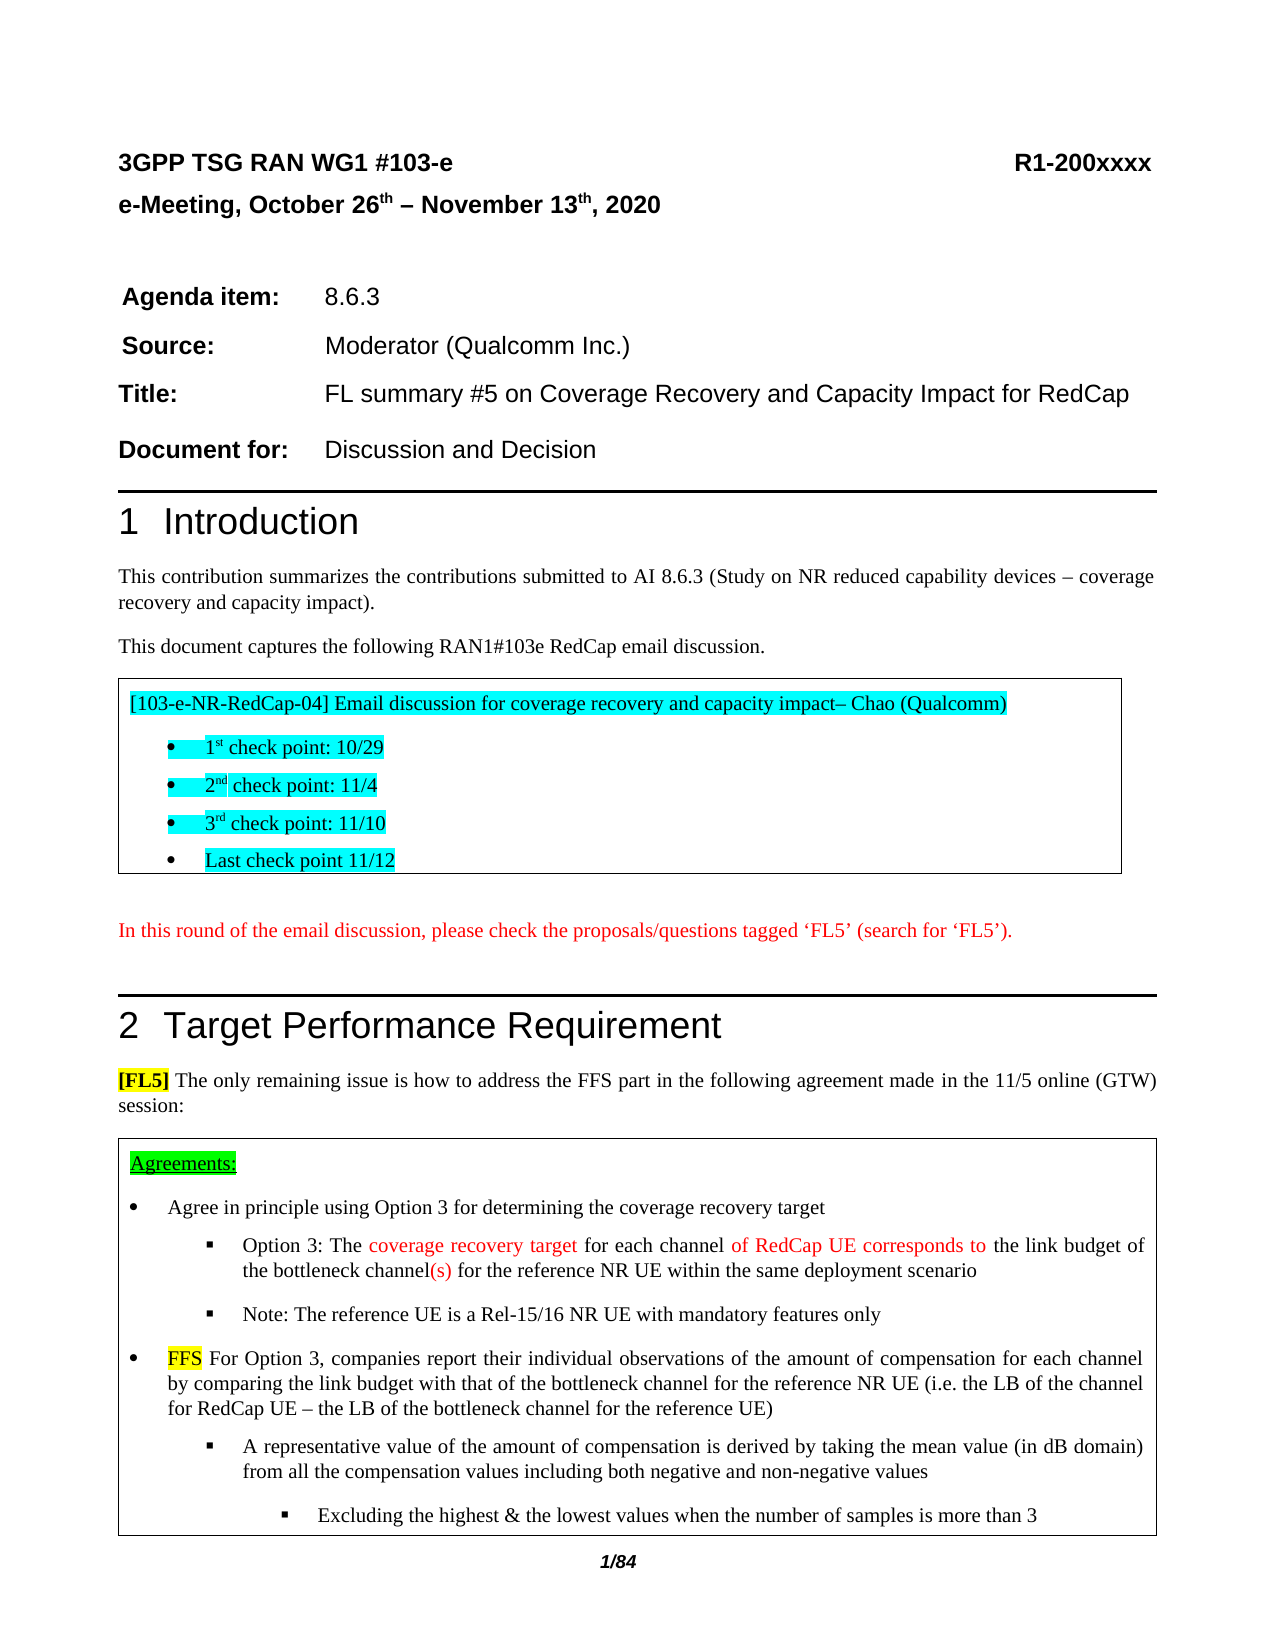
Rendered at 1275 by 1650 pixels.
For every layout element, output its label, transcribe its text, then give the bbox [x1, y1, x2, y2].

text Title: FL summary #5 on Coverage Recovery and Capacity Impact for RedCap [118, 379, 1157, 408]
text Source: Moderator (Qualcomm Inc.) [122, 331, 1157, 359]
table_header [119, 1139, 1156, 1534]
text [FL5] The only remaining issue is how to address the FFS part in the following agreement made in the 11/5 online (GTW) session: [118, 1068, 1157, 1117]
text This document captures the following RAN1#103e RedCap email discussion. [118, 633, 1157, 658]
table_header [103-e-NR-RedCap-04] Email discussion for coverage recovery and capacity impact– Chao (Qualcomm) 1st check point: 10/29 2nd check point: 11/4 3rd check point: 11/10 Last check point 11/12 [119, 679, 1121, 873]
text e-Meeting, October 26th – November 13th, 2020 [118, 190, 1157, 219]
subtitle Introduction [118, 493, 1157, 542]
text 3GPP TSG RAN WG1 #103-e R1-200xxxx [118, 148, 1157, 176]
text Document for: Discussion and Decision [118, 434, 1157, 463]
text This contribution summarizes the contributions submitted to AI 8.6.3 (Study on NR reduced capability devices – coverage recovery and capacity impact). [118, 564, 1157, 614]
subtitle Target Performance Requirement [118, 997, 1157, 1046]
text Agenda item: 8.6.3 [122, 282, 1157, 311]
text In this round of the email discussion, please check the proposals/questions tagged ‘FL5’ (search for ‘FL5’). [118, 918, 1157, 942]
